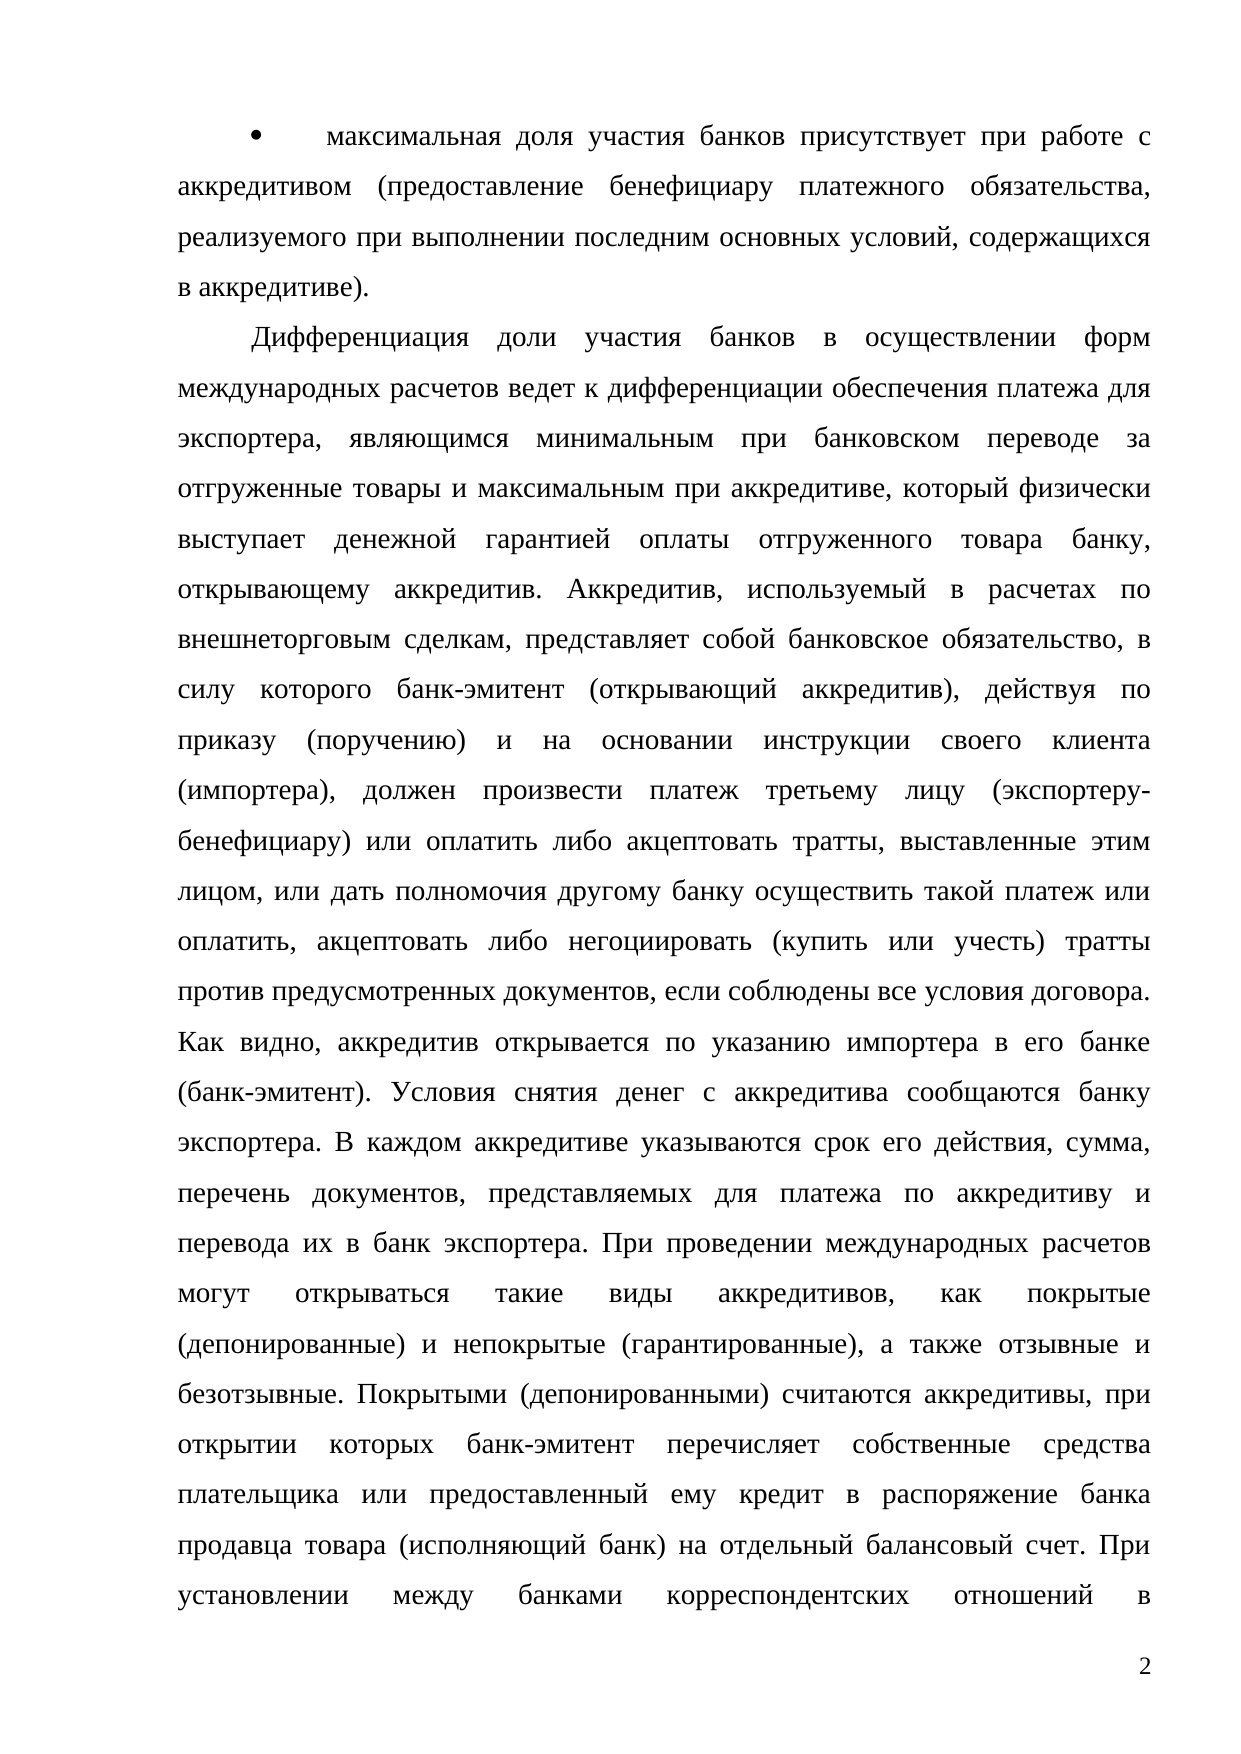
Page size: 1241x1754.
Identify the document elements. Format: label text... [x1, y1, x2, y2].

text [177, 319, 1152, 1611]
list максимальная доля участия банков присутствует при работе с аккредитивом (предоставление бенефициару платежного обязательства, реализуемого при выполнении последним основных условий, содержащихся в аккредитиве). [177, 118, 1152, 303]
